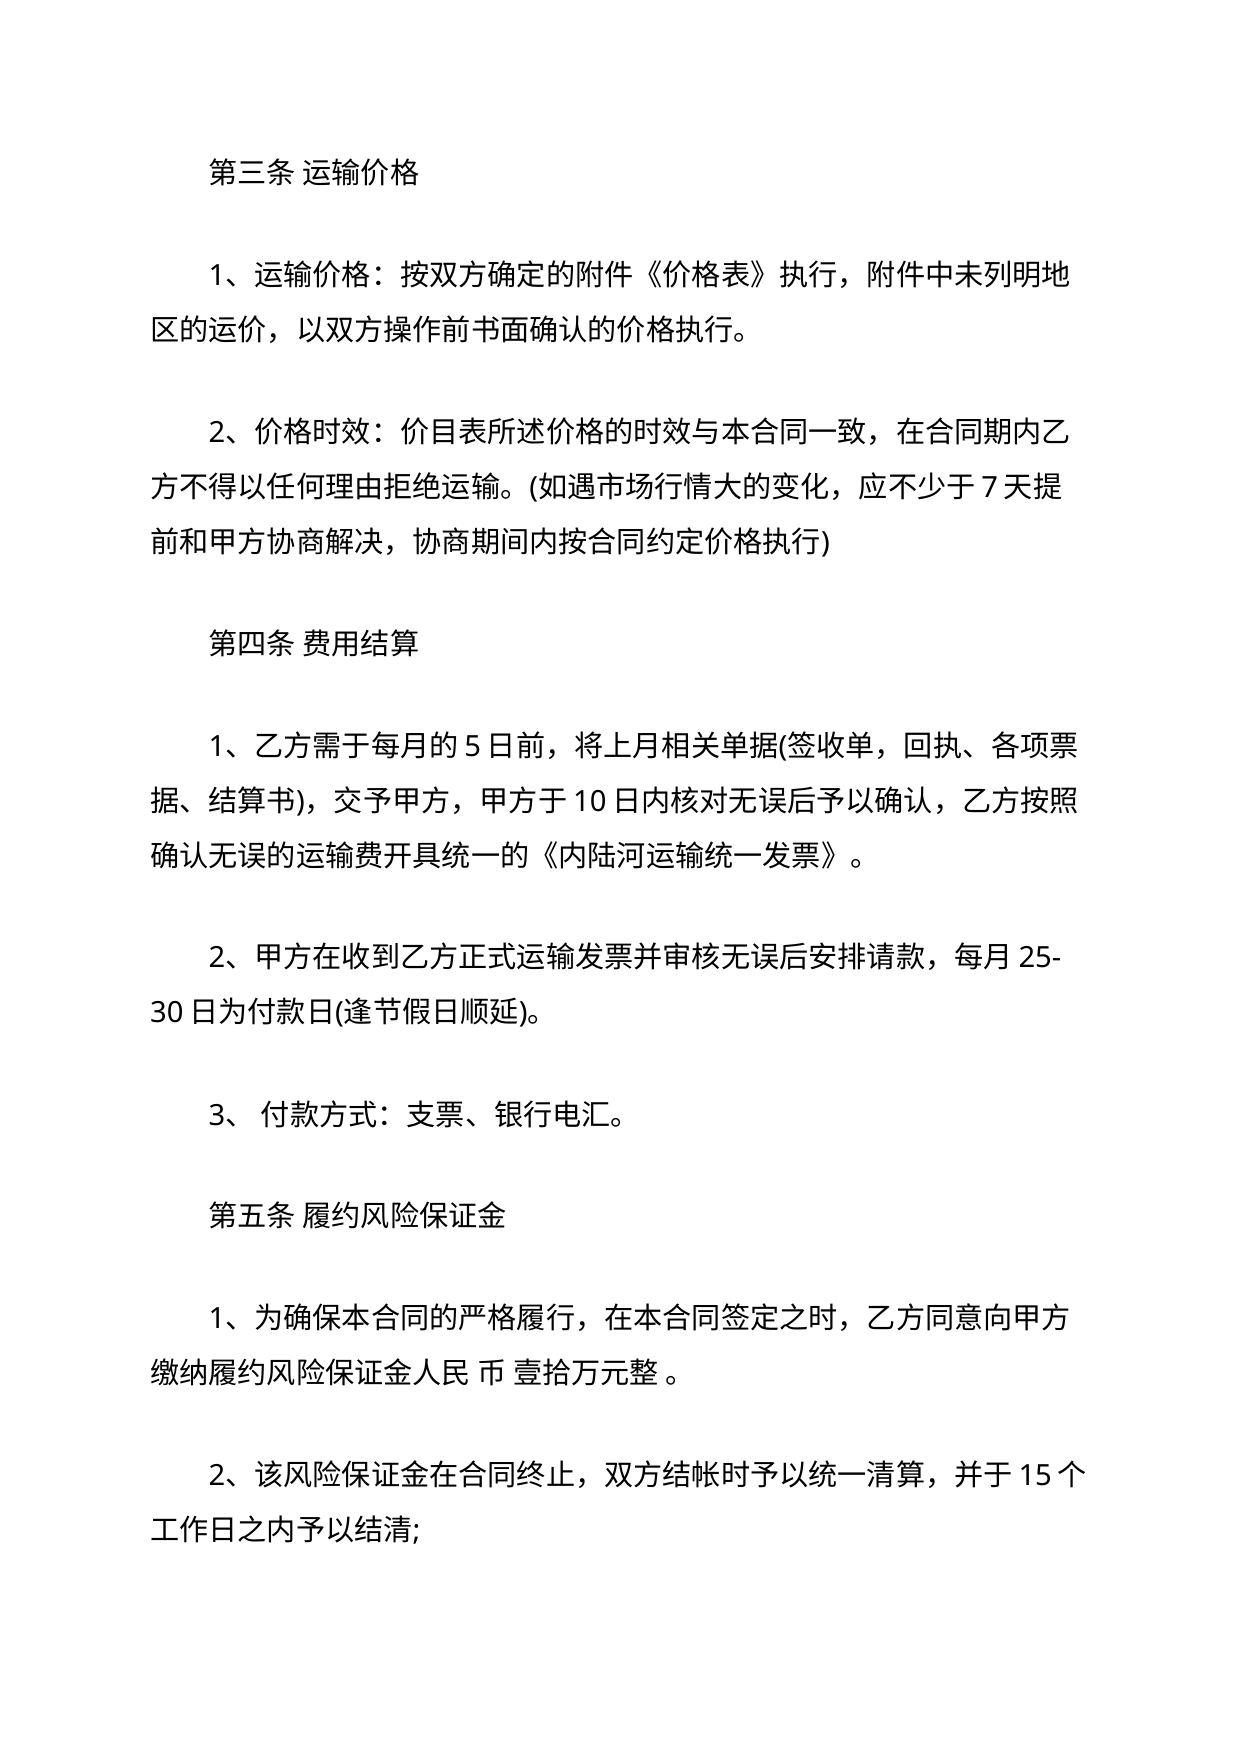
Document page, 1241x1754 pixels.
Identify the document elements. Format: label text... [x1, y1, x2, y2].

text 3、 付款方式：支票、银行电汇。 [150, 1091, 1090, 1133]
text 第五条 履约风险保证金 [150, 1193, 1090, 1235]
text 1、运输价格：按双方确定的附件《价格表》执行，附件中未列明地区的运价，以双方操作前书面确认的价格执行。 [150, 252, 1090, 349]
text 第三条 运输价格 [150, 150, 1090, 192]
text 2、该风险保证金在合同终止，双方结帐时予以统一清算，并于15个工作日之内予以结清; [150, 1452, 1090, 1549]
text 1、乙方需于每月的5日前，将上月相关单据(签收单，回执、各项票据、结算书)，交予甲方，甲方于10日内核对无误后予以确认，乙方按照确认无误的运输费开具统一的《内陆河运输统一发票》。 [150, 722, 1090, 874]
text 2、价格时效：价目表所述价格的时效与本合同一致，在合同期内乙方不得以任何理由拒绝运输。(如遇市场行情大的变化，应不少于7天提前和甲方协商解决，协商期间内按合同约定价格执行) [150, 408, 1090, 561]
text 1、为确保本合同的严格履行，在本合同签定之时，乙方同意向甲方缴纳履约风险保证金人民 币 壹拾万元整 。 [150, 1295, 1090, 1392]
text 2、甲方在收到乙方正式运输发票并审核无误后安排请款，每月25-30日为付款日(逢节假日顺延)。 [150, 934, 1090, 1031]
text 第四条 费用结算 [150, 621, 1090, 663]
